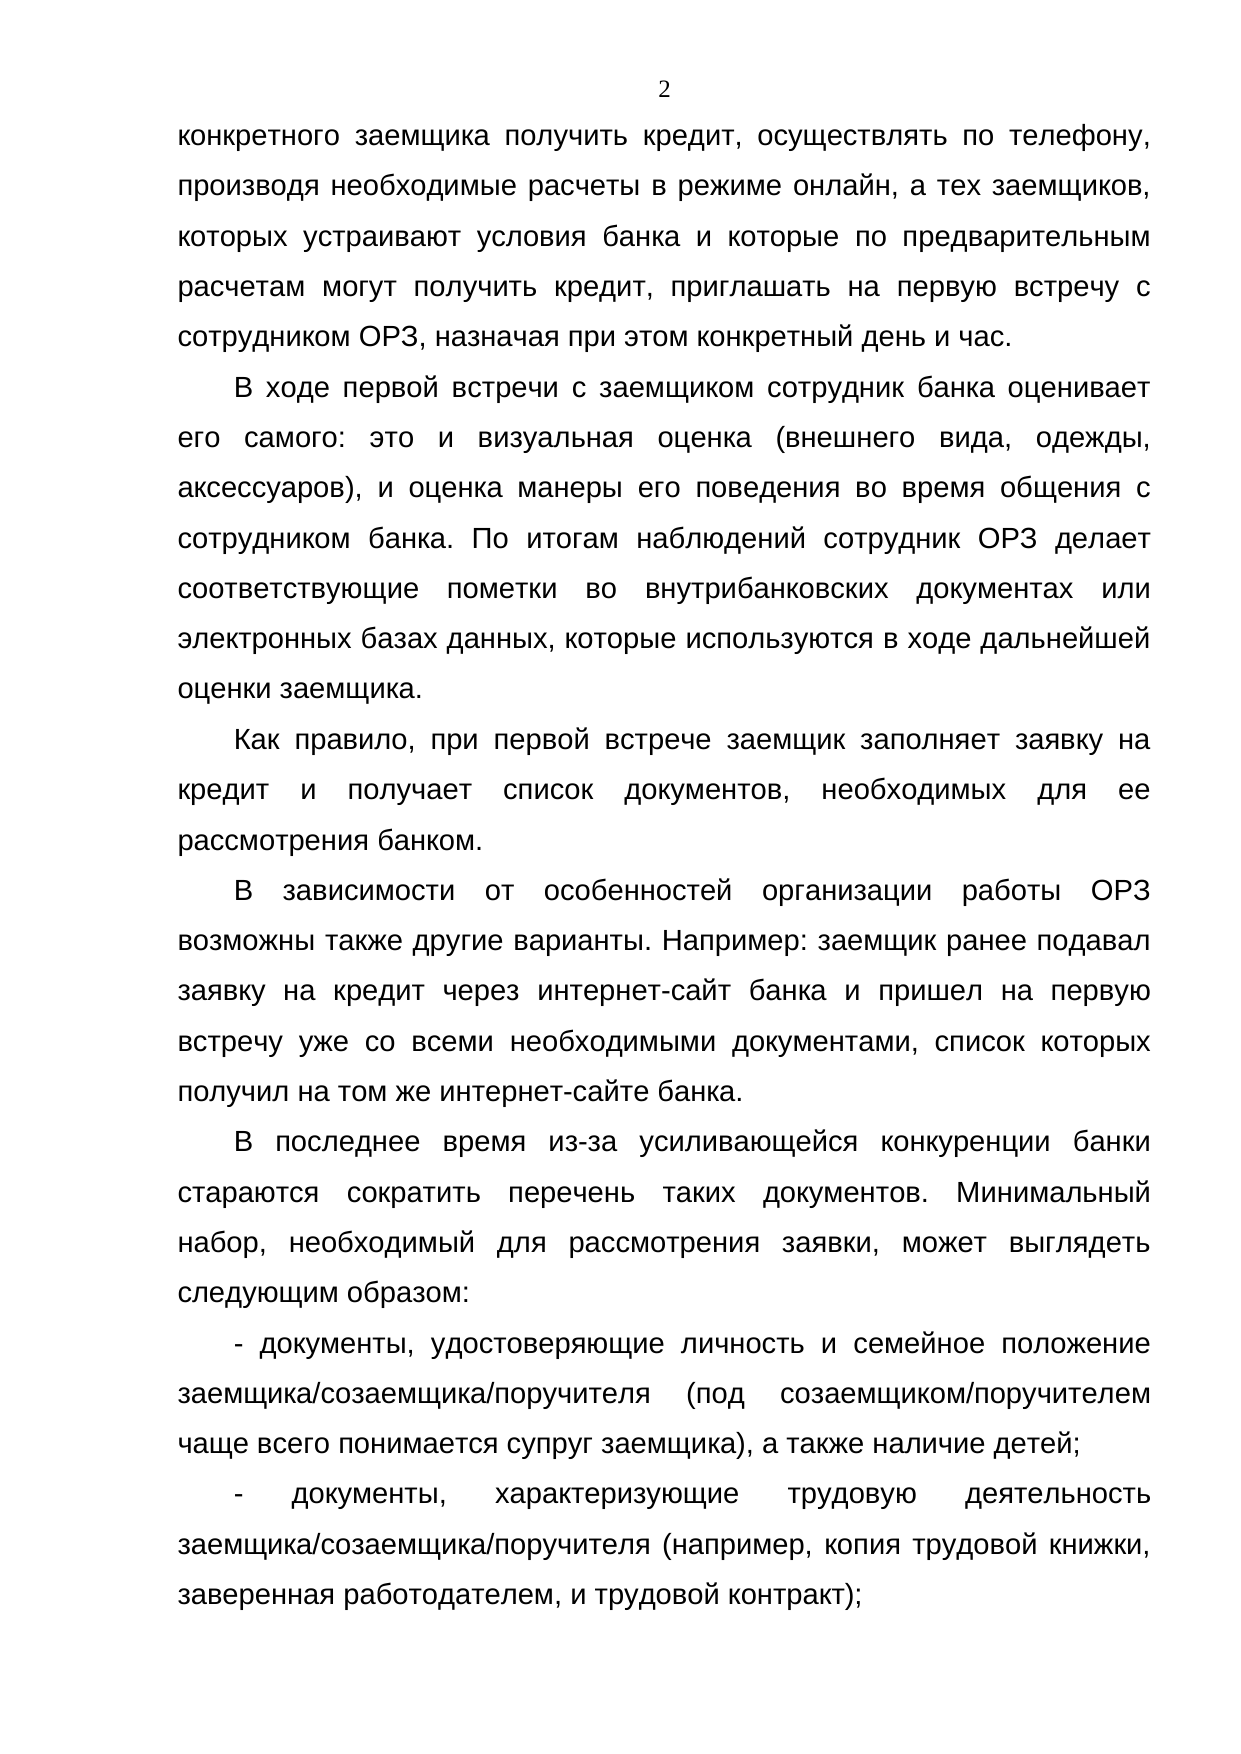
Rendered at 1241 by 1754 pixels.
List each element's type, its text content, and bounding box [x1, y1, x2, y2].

text - документы, удостоверяющие личность и семейное положение заемщика/созаемщика/поручителя (под созаемщиком/поручителем чаще всего понимается супруг заемщика), а также наличие детей; [177, 1326, 1152, 1460]
text Как правило, при первой встрече заемщик заполняет заявку на кредит и получает список документов, необходимых для ее рассмотрения банком. [177, 722, 1152, 856]
text В зависимости от особенностей организации работы ОРЗ возможны также другие варианты. Например: заемщик ранее подавал заявку на кредит через интернет-сайт банка и пришел на первую встречу уже со всеми необходимыми документами, список которых получил на том же интернет-сайте банка. [177, 873, 1152, 1108]
text - документы, характеризующие трудовую деятельность заемщика/созаемщика/поручителя (например, копия трудовой книжки, заверенная работодателем, и трудовой контракт); [177, 1477, 1152, 1611]
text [177, 118, 1152, 353]
text В последнее время из-за усиливающейся конкуренции банки стараются сократить перечень таких документов. Минимальный набор, необходимый для рассмотрения заявки, может выглядеть следующим образом: [177, 1124, 1152, 1309]
text В ходе первой встречи с заемщиком сотрудник банка оценивает его самого: это и визуальная оценка (внешнего вида, одежды, аксессуаров), и оценка манеры его поведения во время общения с сотрудником банка. По итогам наблюдений сотрудник ОРЗ делает соответствующие пометки во внутрибанковских документах или электронных базах данных, которые используются в ходе дальнейшей оценки заемщика. [177, 370, 1152, 705]
